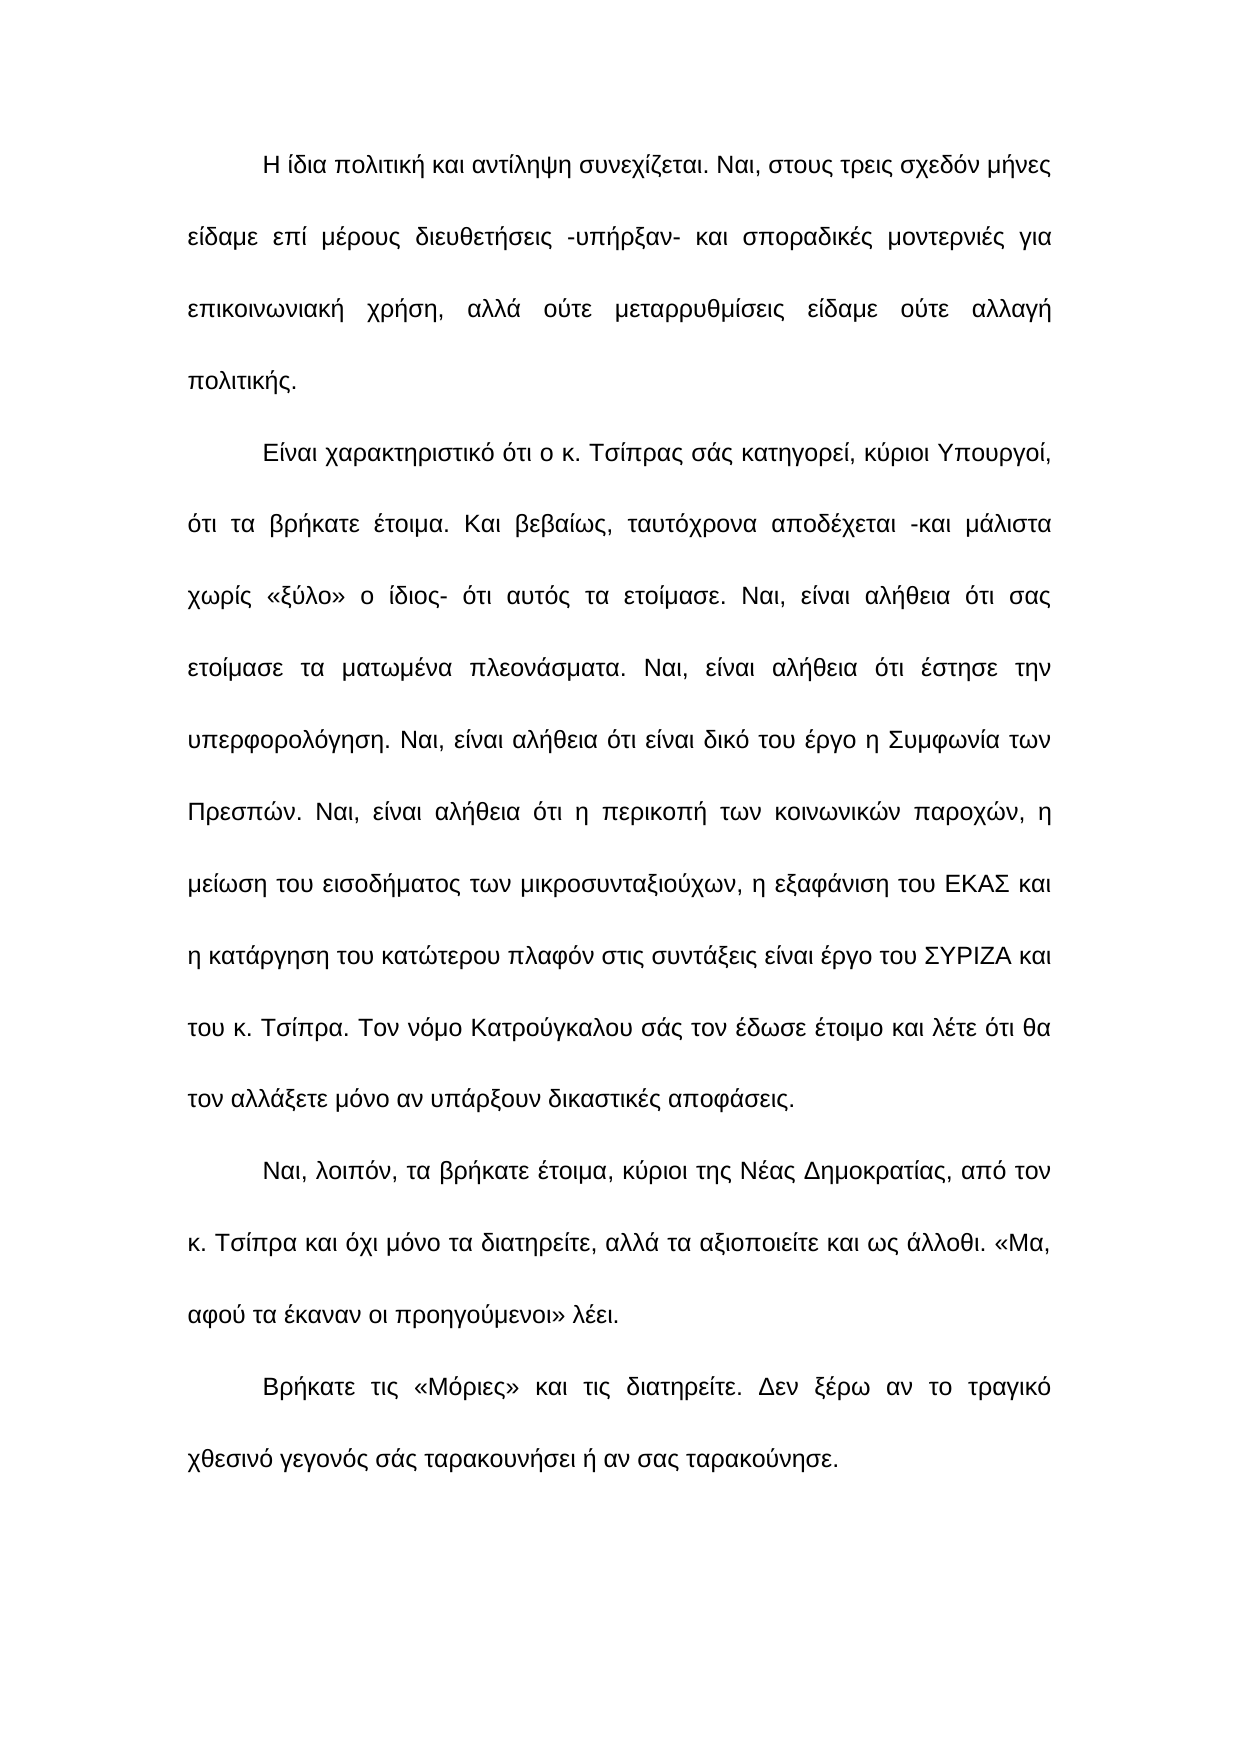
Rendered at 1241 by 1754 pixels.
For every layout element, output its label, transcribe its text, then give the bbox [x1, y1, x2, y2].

text Είναι χαρακτηριστικό ότι ο κ. Τσίπρας σάς κατηγορεί, κύριοι Υπουργοί, ότι τα βρήκατε έτοιμα. Και βεβαίως, ταυτόχρονα αποδέχεται -και μάλιστα χωρίς «ξύλο» ο ίδιος- ότι αυτός τα ετοίμασε. Ναι, είναι αλήθεια ότι σας ετοίμασε τα ματωμένα πλεονάσματα. Ναι, είναι αλήθεια ότι έστησε την υπερφορολόγηση. Ναι, είναι αλήθεια ότι είναι δικό του έργο η Συμφωνία των Πρεσπών. Ναι, είναι αλήθεια ότι η περικοπή των κοινωνικών παροχών, η μείωση του εισοδήματος των μικροσυνταξιούχων, η εξαφάνιση του ΕΚΑΣ και η κατάργηση του κατώτερου πλαφόν στις συντάξεις είναι έργο του ΣΥΡΙΖΑ και του κ. Τσίπρα. Τον νόμο Κατρούγκαλου σάς τον έδωσε έτοιμο και λέτε ότι θα τον αλλάξετε μόνο αν υπάρξουν δικαστικές αποφάσεις. [187, 437, 1053, 1113]
text Βρήκατε τις «Μόριες» και τις διατηρείτε. Δεν ξέρω αν το τραγικό χθεσινό γεγονός σάς ταρακουνήσει ή αν σας ταρακούνησε. [187, 1372, 1053, 1472]
text Ναι, λοιπόν, τα βρήκατε έτοιμα, κύριοι της Νέας Δημοκρατίας, από τον κ. Τσίπρα και όχι μόνο τα διατηρείτε, αλλά τα αξιοποιείτε και ως άλλοθι. «Μα, αφού τα έκαναν οι προηγούμενοι» λέει. [187, 1156, 1053, 1329]
text Η ίδια πολιτική και αντίληψη συνεχίζεται. Ναι, στους τρεις σχεδόν μήνες είδαμε επί μέρους διευθετήσεις -υπήρξαν- και σποραδικές μοντερνιές για επικοινωνιακή χρήση, αλλά ούτε μεταρρυθμίσεις είδαμε ούτε αλλαγή πολιτικής. [187, 150, 1053, 394]
